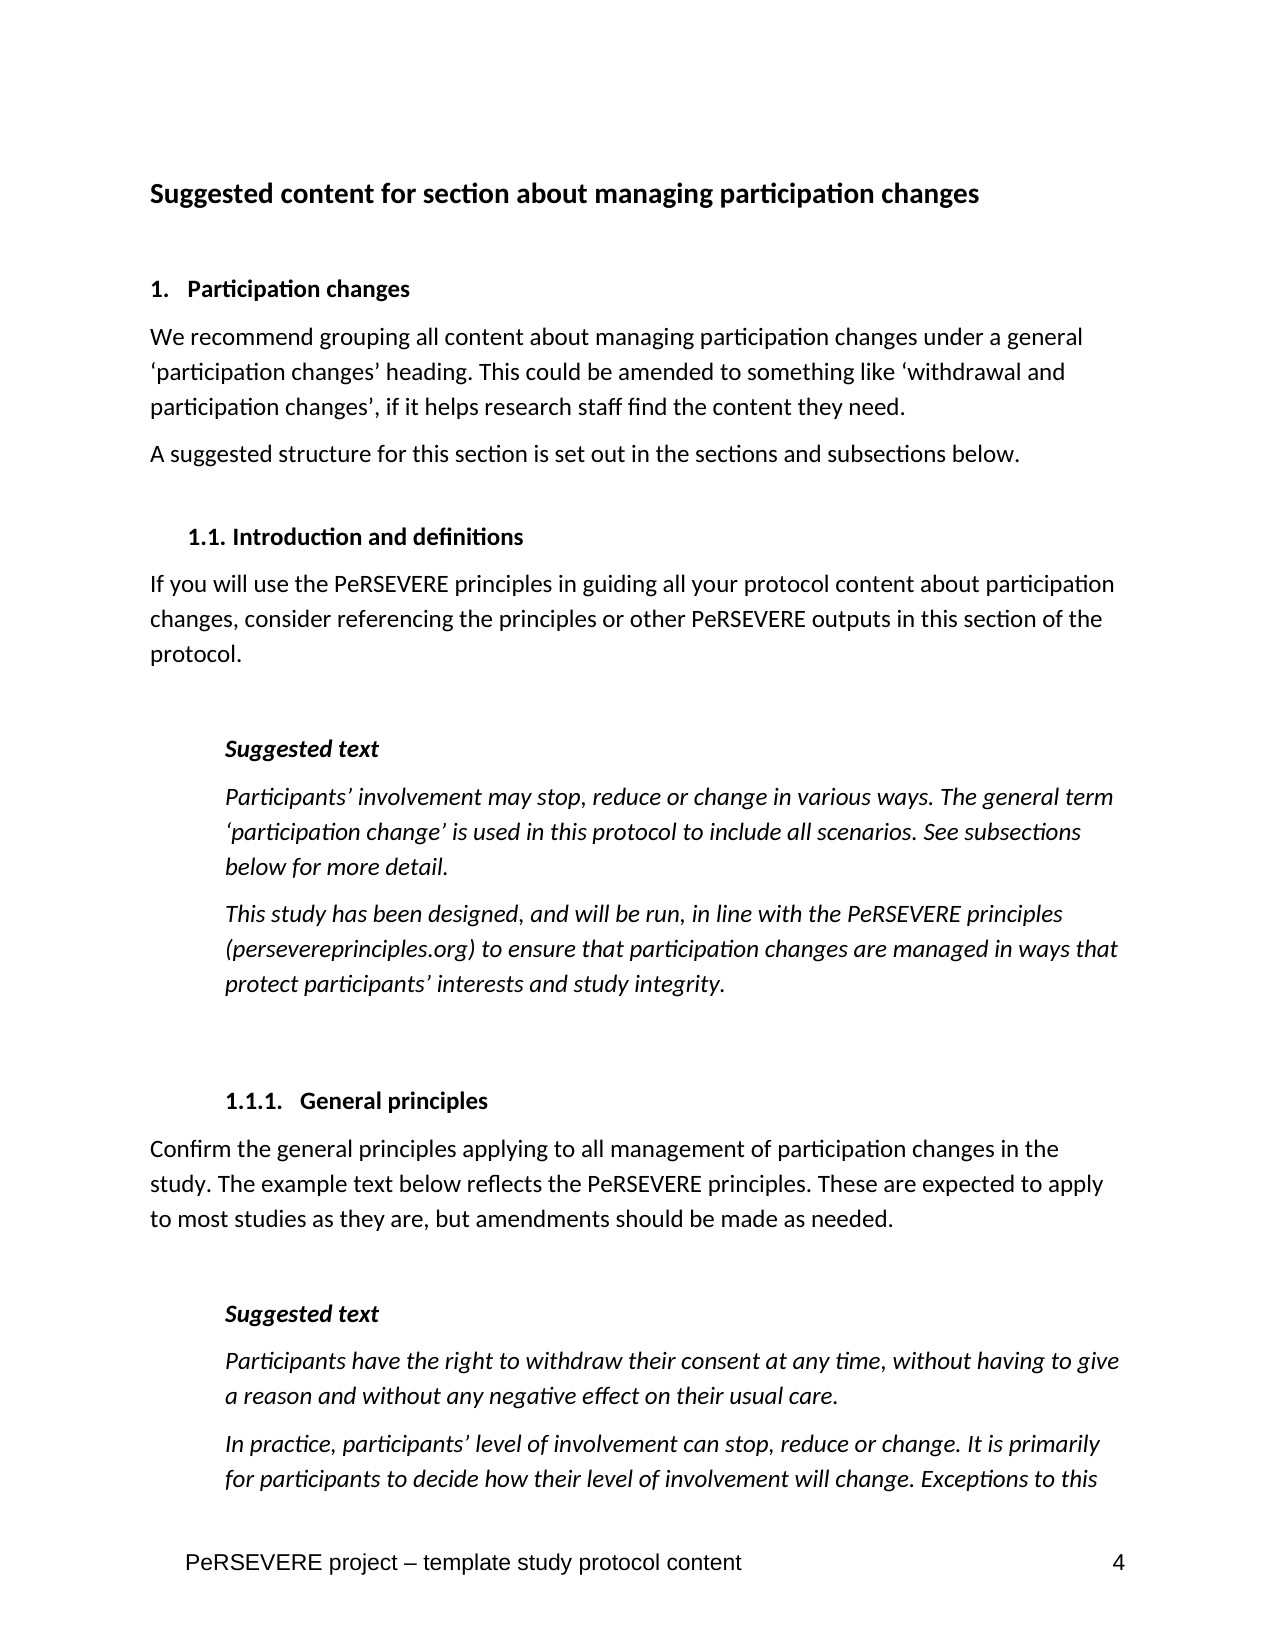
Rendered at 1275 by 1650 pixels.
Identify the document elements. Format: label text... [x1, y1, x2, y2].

text A suggested structure for this section is set out in the sections and subsections below. [150, 438, 1125, 469]
text Suggested text [150, 733, 1125, 764]
text Participants have the right to withdraw their consent at any time, without having to give a reason and without any negative effect on their usual care. [225, 1345, 1125, 1411]
text Participants’ involvement may stop, reduce or change in various ways. The general term ‘participation change’ is used in this protocol to include all scenarios. See subsections below for more detail. [225, 781, 1125, 881]
list General principles [225, 1085, 1125, 1116]
text Suggested content for section about managing participation changes [150, 175, 1125, 211]
text Confirm the general principles applying to all management of participation changes in the study. The example text below reflects the PeRSEVERE principles. These are expected to apply to most studies as they are, but amendments should be made as needed. [150, 1133, 1125, 1233]
list Introduction and definitions [187, 521, 1125, 551]
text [225, 1428, 1125, 1493]
text If you will use the PeRSEVERE principles in guiding all your protocol content about participation changes, consider referencing the principles or other PeRSEVERE outputs in this section of the protocol. [150, 568, 1125, 669]
text We recommend grouping all content about managing participation changes under a general ‘participation changes’ heading. This could be amended to something like ‘withdrawal and participation changes’, if it helps research staff find the content they need. [150, 321, 1125, 421]
text Suggested text [150, 1298, 1125, 1328]
text This study has been designed, and will be run, in line with the PeRSEVERE principles (persevereprinciples.org) to ensure that participation changes are managed in ways that protect participants’ interests and study integrity. [225, 898, 1125, 999]
list Participation changes [150, 273, 1125, 304]
